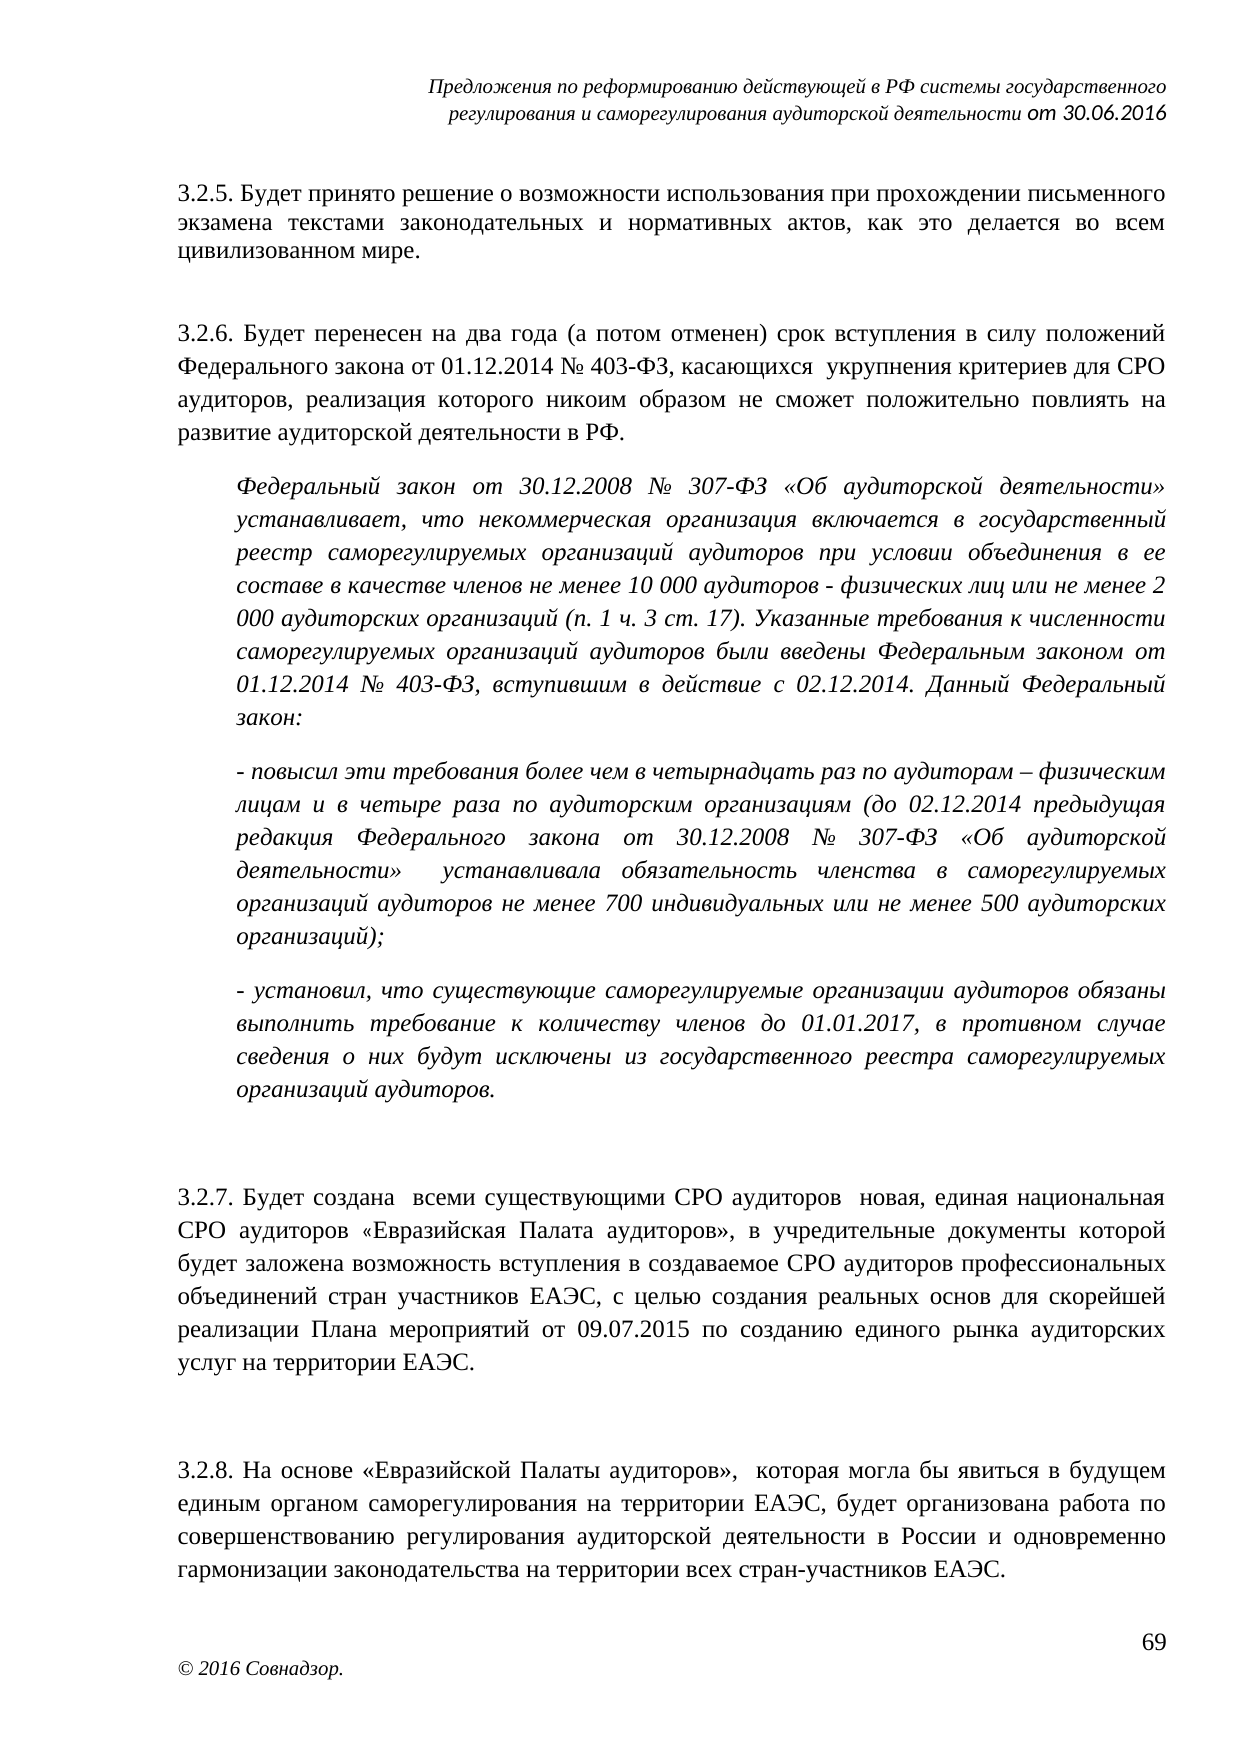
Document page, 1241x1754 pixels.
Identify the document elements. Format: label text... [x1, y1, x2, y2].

text Федеральный закон от 30.12.2008 № 307-ФЗ «Об аудиторской деятельности» устанавливает, что некоммерческая организация включается в государственный реестр саморегулируемых организаций аудиторов при условии объединения в ее составе в качестве членов не менее 10 000 аудиторов - физических лиц или не менее 2 000 аудиторских организаций (п. 1 ч. 3 ст. 17). Указанные требования к численности саморегулируемых организаций аудиторов были введены Федеральным законом от 01.12.2014 № 403-ФЗ, вступившим в действие с 02.12.2014. Данный Федеральный закон: [236, 471, 1167, 731]
text 3.2.7. Будет создана всеми существующими СРО аудиторов новая, единая национальная СРО аудиторов «Евразийская Палата аудиторов», в учредительные документы которой будет заложена возможность вступления в создаваемое СРО аудиторов профессиональных объединений стран участников ЕАЭС, с целью создания реальных основ для скорейшей реализации Плана мероприятий от 09.07.2015 по созданию единого рынка аудиторских услуг на территории ЕАЭС. [177, 1182, 1167, 1376]
text - установил, что существующие саморегулируемые организации аудиторов обязаны выполнить требование к количеству членов до 01.01.2017, в противном случае сведения о них будут исключены из государственного реестра саморегулируемых организаций аудиторов. [236, 975, 1167, 1103]
text 3.2.5. Будет принято решение о возможности использования при прохождении письменного экзамена текстами законодательных и нормативных актов, как это делается во всем цивилизованном мире. [177, 178, 1167, 264]
text 3.2.8. На основе «Евразийской Палаты аудиторов», которая могла бы явиться в будущем единым органом саморегулирования на территории ЕАЭС, будет организована работа по совершенствованию регулирования аудиторской деятельности в России и одновременно гармонизации законодательства на территории всех стран-участников ЕАЭС. [177, 1455, 1167, 1583]
text - повысил эти требования более чем в четырнадцать раз по аудиторам – физическим лицам и в четыре раза по аудиторским организациям (до 02.12.2014 предыдущая редакция Федерального закона от 30.12.2008 № 307-ФЗ «Об аудиторской деятельности» устанавливала обязательность членства в саморегулируемых организаций аудиторов не менее 700 индивидуальных или не менее 500 аудиторских организаций); [236, 756, 1167, 950]
text 3.2.6. Будет перенесен на два года (а потом отменен) срок вступления в силу положений Федерального закона от 01.12.2014 № 403-ФЗ, касающихся укрупнения критериев для СРО аудиторов, реализация которого никоим образом не сможет положительно повлиять на развитие аудиторской деятельности в РФ. [177, 318, 1167, 446]
